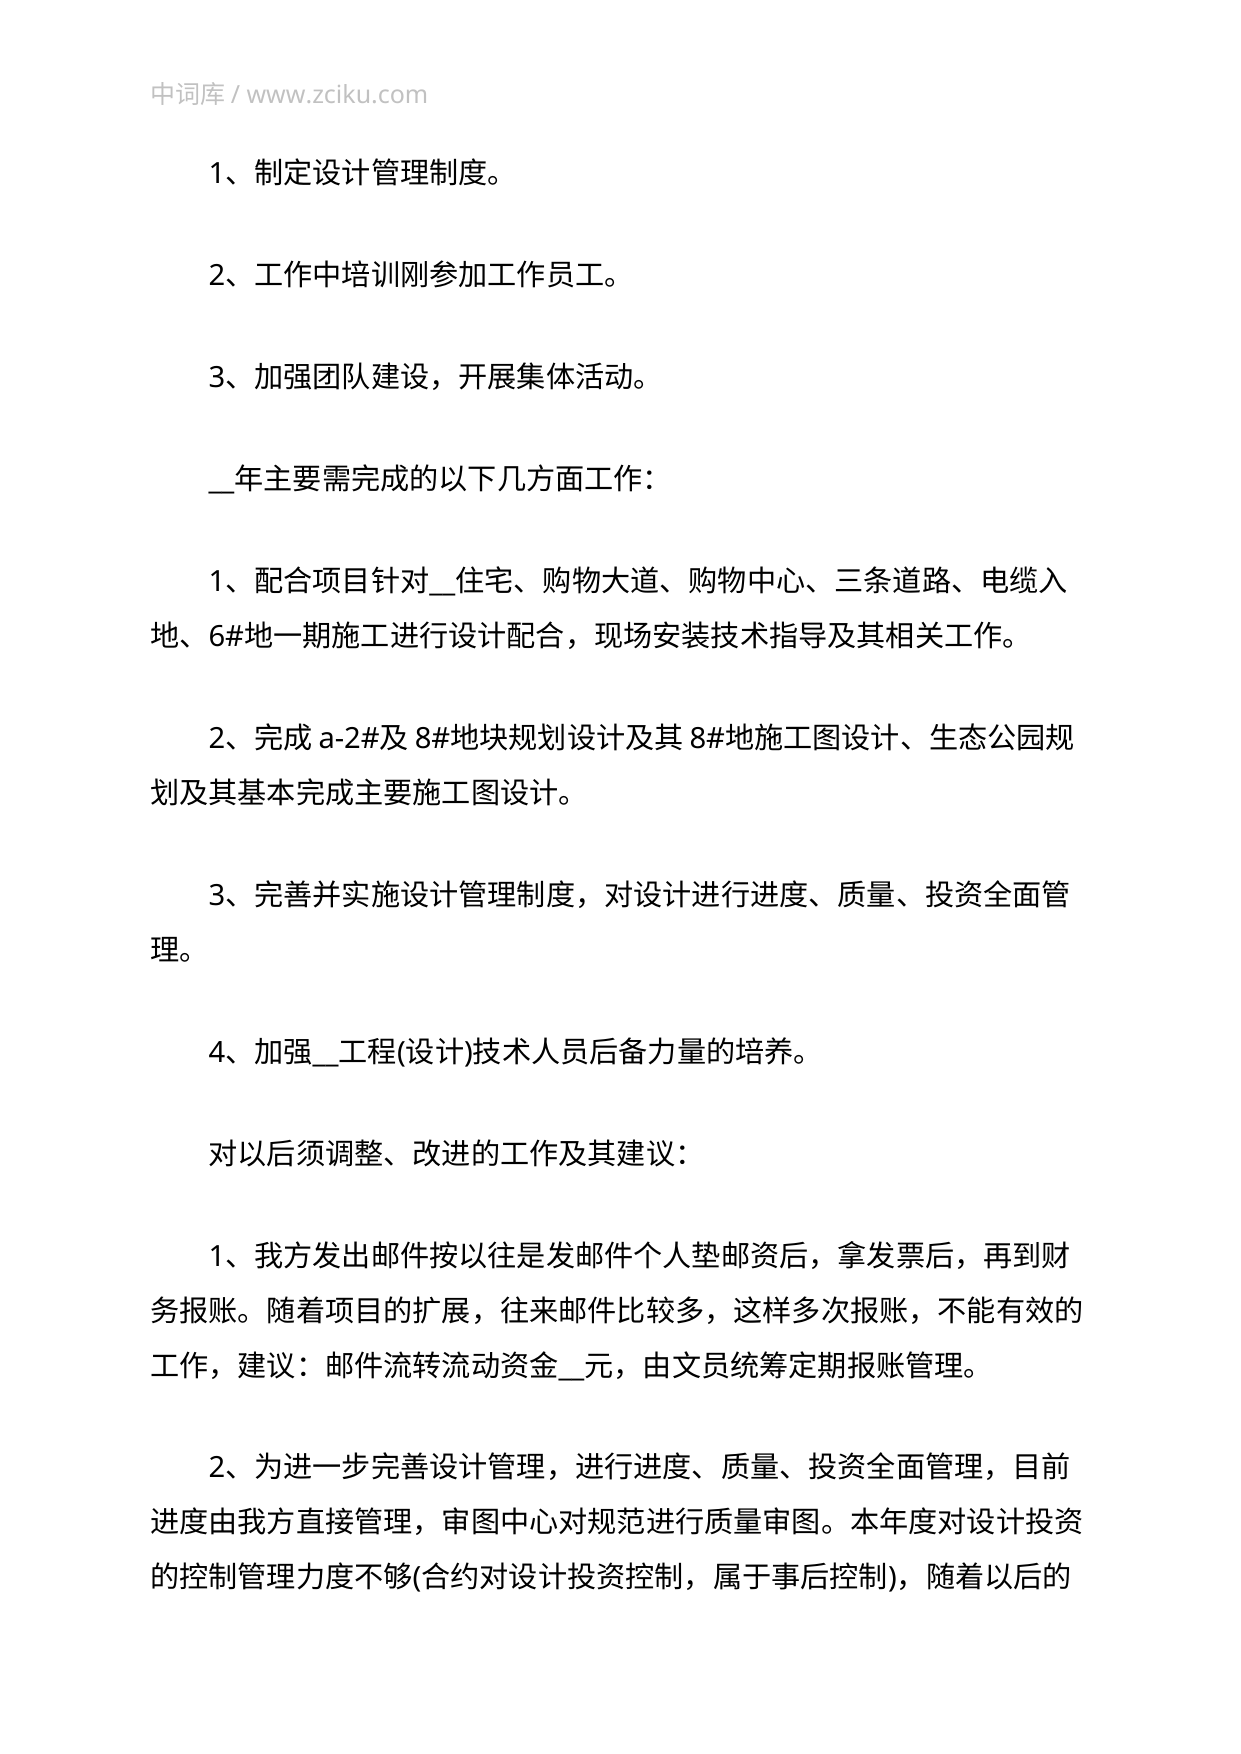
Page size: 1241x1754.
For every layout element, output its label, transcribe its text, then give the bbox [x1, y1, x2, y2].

text 1、制定设计管理制度。 [150, 150, 1090, 192]
text 3、加强团队建设，开展集体活动。 [150, 354, 1090, 396]
text 3、完善并实施设计管理制度，对设计进行进度、质量、投资全面管理。 [150, 872, 1090, 969]
text 1、我方发出邮件按以往是发邮件个人垫邮资后，拿发票后，再到财务报账。随着项目的扩展，往来邮件比较多，这样多次报账，不能有效的工作，建议：邮件流转流动资金__元，由文员统筹定期报账管理。 [150, 1232, 1090, 1384]
text __年主要需完成的以下几方面工作： [150, 456, 1090, 498]
text 2、完成a-2#及8#地块规划设计及其8#地施工图设计、生态公园规划及其基本完成主要施工图设计。 [150, 715, 1090, 812]
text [150, 1444, 1090, 1596]
text 4、加强__工程(设计)技术人员后备力量的培养。 [150, 1028, 1090, 1071]
text 对以后须调整、改进的工作及其建议： [150, 1130, 1090, 1173]
text 2、工作中培训刚参加工作员工。 [150, 252, 1090, 294]
text 1、配合项目针对__住宅、购物大道、购物中心、三条道路、电缆入地、6#地一期施工进行设计配合，现场安装技术指导及其相关工作。 [150, 558, 1090, 655]
